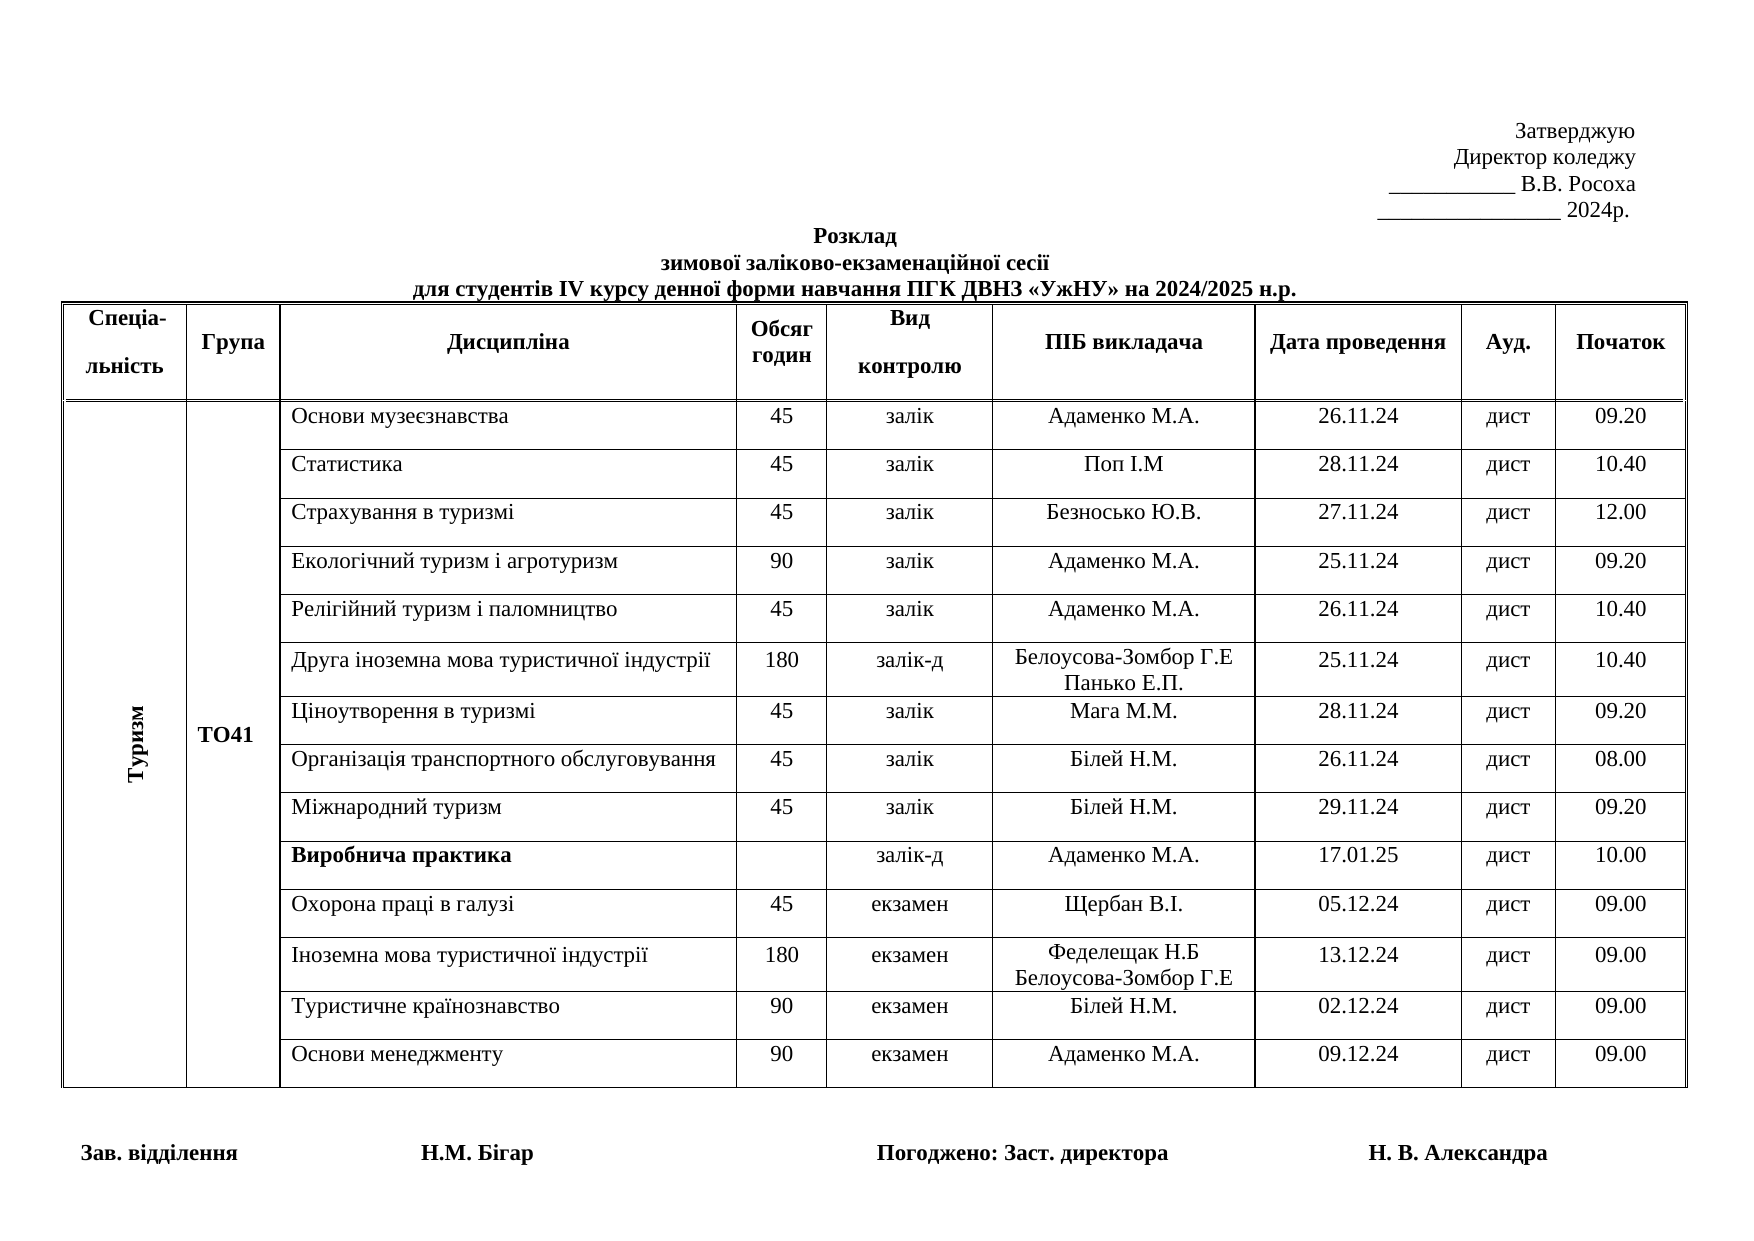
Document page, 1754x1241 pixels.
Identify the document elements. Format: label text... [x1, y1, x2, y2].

table_cell залік-д [827, 842, 992, 889]
text ___________ В.В. Росоха [74, 169, 1636, 196]
table_cell залік [827, 402, 992, 449]
table_cell Статистика [281, 450, 736, 497]
text ________________ 2024р. [74, 196, 1636, 222]
table_cell 26.11.24 [1256, 595, 1461, 642]
table_header Дисципліна [281, 305, 736, 399]
table_cell 02.12.24 [1256, 992, 1461, 1039]
table_cell екзамен [827, 992, 992, 1039]
table_cell залік [827, 595, 992, 642]
table_cell залік [827, 450, 992, 497]
table_cell 09.20 [1556, 793, 1685, 841]
table_cell 08.00 [1556, 745, 1685, 792]
table_cell Белоусова-Зомбор Г.Е Панько Е.П. [993, 643, 1254, 696]
table_cell екзамен [827, 938, 992, 991]
table_cell залік [827, 499, 992, 546]
table_cell Мага М.М. [993, 697, 1254, 744]
table_cell 45 [737, 450, 826, 497]
table_cell Основи менеджменту [281, 1040, 736, 1087]
table_cell 09.00 [1556, 992, 1685, 1039]
table_cell Білей Н.М. [993, 745, 1254, 792]
table_cell Релігійний туризм і паломництво [281, 595, 736, 642]
table_header Початок [1556, 305, 1685, 399]
table_cell залік [827, 793, 992, 841]
table_cell Адаменко М.А. [993, 402, 1254, 449]
table_cell 28.11.24 [1256, 697, 1461, 744]
table_cell 10.40 [1556, 595, 1685, 642]
table_cell Туристичне країнознавство [281, 992, 736, 1039]
table_cell Щербан В.І. [993, 890, 1254, 937]
table_cell 29.11.24 [1256, 793, 1461, 841]
table_cell 25.11.24 [1256, 643, 1461, 696]
table_cell 45 [737, 745, 826, 792]
table_cell 12.00 [1556, 499, 1685, 546]
table_cell 45 [737, 499, 826, 546]
table_cell 09.12.24 [1256, 1040, 1461, 1087]
table_cell дист [1462, 697, 1555, 744]
table_cell 28.11.24 [1256, 450, 1461, 497]
table_header Спеціа- льність [64, 305, 186, 399]
table_cell 45 [737, 793, 826, 841]
table_cell Туризм [63, 399, 186, 1087]
table_cell Адаменко М.А. [993, 595, 1254, 642]
table_cell дист [1462, 842, 1555, 889]
table_cell Безносько Ю.В. [993, 499, 1254, 546]
table_cell 13.12.24 [1256, 938, 1461, 991]
table_cell залік [827, 547, 992, 594]
table_cell 45 [737, 402, 826, 449]
text для студентів ІV курсу денної форми навчання ПГК ДВНЗ «УжНУ» на 2024/2025 н.р. [74, 275, 1636, 301]
table_cell 17.01.25 [1256, 842, 1461, 889]
table_cell 09.00 [1556, 938, 1685, 991]
table_cell дист [1462, 547, 1555, 594]
table_cell дист [1462, 499, 1555, 546]
table_header Група [187, 305, 279, 399]
table_cell 10.00 [1556, 842, 1685, 889]
text Затверджую [74, 117, 1636, 143]
table_cell Охорона праці в галузі [281, 890, 736, 937]
table_cell 26.11.24 [1256, 402, 1461, 449]
table_cell Основи музеєзнавства [281, 402, 736, 449]
table_cell дист [1462, 992, 1555, 1039]
table_cell 90 [737, 547, 826, 594]
table_cell 26.11.24 [1256, 745, 1461, 792]
table_cell Поп І.М [993, 450, 1254, 497]
table_cell залік [827, 697, 992, 744]
table_cell Білей Н.М. [993, 793, 1254, 841]
table_cell 09.20 [1556, 399, 1686, 449]
table_cell 180 [737, 938, 826, 991]
table_cell Екологічний туризм і агротуризм [281, 547, 736, 594]
table_header Вид контролю [827, 305, 992, 399]
text зимової заліково-екзаменаційної сесії [74, 249, 1636, 275]
table_cell Феделещак Н.Б Белоусова-Зомбор Г.Е [993, 938, 1254, 991]
text Зав. відділення Н.М. Бігар Погоджено: Заст. директора Н. В. Александра [18, 1139, 1712, 1166]
table_cell 27.11.24 [1256, 499, 1461, 546]
table_cell Організація транспортного обслуговування [281, 745, 736, 792]
table_cell 25.11.24 [1256, 547, 1461, 594]
table_cell дист [1462, 595, 1555, 642]
table_cell дист [1462, 793, 1555, 841]
table_cell Міжнародний туризм [281, 793, 736, 841]
table_cell Іноземна мова туристичної індустрії [281, 938, 736, 991]
table_cell дист [1462, 643, 1555, 696]
table_cell 45 [737, 697, 826, 744]
table_cell 90 [737, 1040, 826, 1087]
table_cell Друга іноземна мова туристичної індустрії [281, 643, 736, 696]
table_cell 09.20 [1556, 547, 1685, 594]
table_cell дист [1462, 1040, 1555, 1087]
table_cell дист [1462, 938, 1555, 991]
table_cell ТО41 [187, 402, 279, 1087]
table_cell 45 [737, 890, 826, 937]
table_cell 05.12.24 [1256, 890, 1461, 937]
table_cell дист [1462, 745, 1555, 792]
table_cell Ціноутворення в туризмі [281, 697, 736, 744]
table_header Ауд. [1462, 305, 1555, 399]
table_cell [737, 842, 826, 889]
table_cell екзамен [827, 1040, 992, 1087]
table_cell Виробнича практика [281, 842, 736, 889]
table_cell дист [1462, 450, 1555, 497]
table_cell дист [1462, 890, 1555, 937]
table_header ПІБ викладача [993, 305, 1254, 399]
table_cell залік [827, 745, 992, 792]
table_cell Адаменко М.А. [993, 842, 1254, 889]
table_cell Білей Н.М. [993, 992, 1254, 1039]
table_cell Адаменко М.А. [993, 1040, 1254, 1087]
table_cell 10.40 [1556, 450, 1685, 497]
table_header Обсяг годин [737, 305, 826, 399]
table_cell 09.00 [1556, 890, 1685, 937]
table_cell 09.20 [1556, 697, 1685, 744]
table_cell 10.40 [1556, 643, 1685, 696]
table_cell Адаменко М.А. [993, 547, 1254, 594]
table_cell 90 [737, 992, 826, 1039]
table_cell 180 [737, 643, 826, 696]
table_cell екзамен [827, 890, 992, 937]
table_cell 45 [737, 595, 826, 642]
table_cell 09.00 [1556, 1040, 1685, 1087]
table_cell Страхування в туризмі [281, 499, 736, 546]
table_header Дата проведення [1256, 305, 1461, 399]
table_cell залік-д [827, 643, 992, 696]
table_cell дист [1462, 402, 1555, 449]
text Розклад [74, 222, 1636, 249]
text Директор коледжу [74, 143, 1636, 169]
